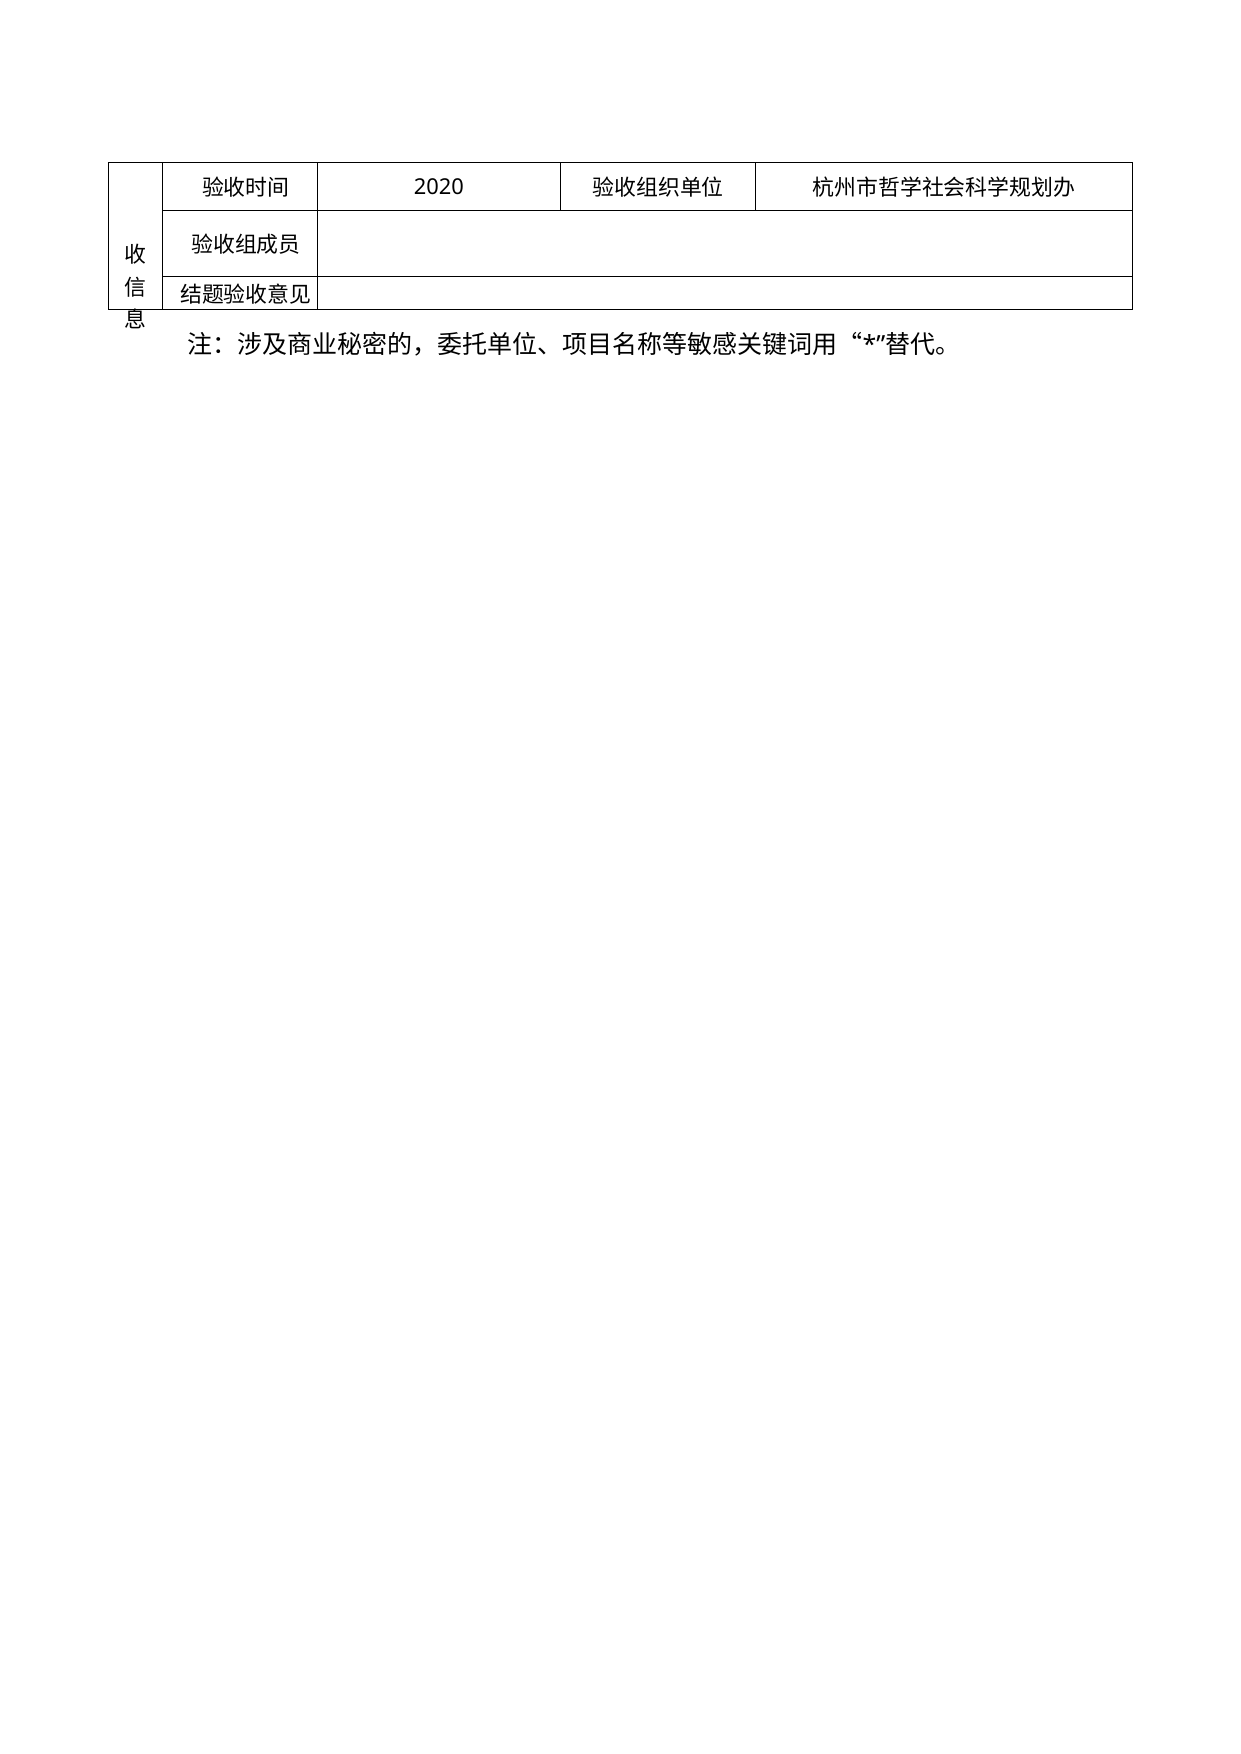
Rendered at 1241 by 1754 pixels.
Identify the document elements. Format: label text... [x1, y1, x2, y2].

table_cell [318, 277, 1132, 309]
table_cell 验收组织单位 [561, 163, 755, 209]
table_cell 验收组成员 [163, 211, 317, 276]
table_cell 杭州市哲学社会科学规划办 [756, 163, 1132, 209]
table_cell 结题验收意见 [163, 277, 317, 309]
table_cell 2020 [318, 163, 560, 209]
text 注：涉及商业秘密的，委托单位、项目名称等敏感关键词用“*”替代。 [187, 310, 1053, 375]
table_cell [318, 211, 1132, 276]
table_cell 验收时间 [163, 163, 317, 209]
